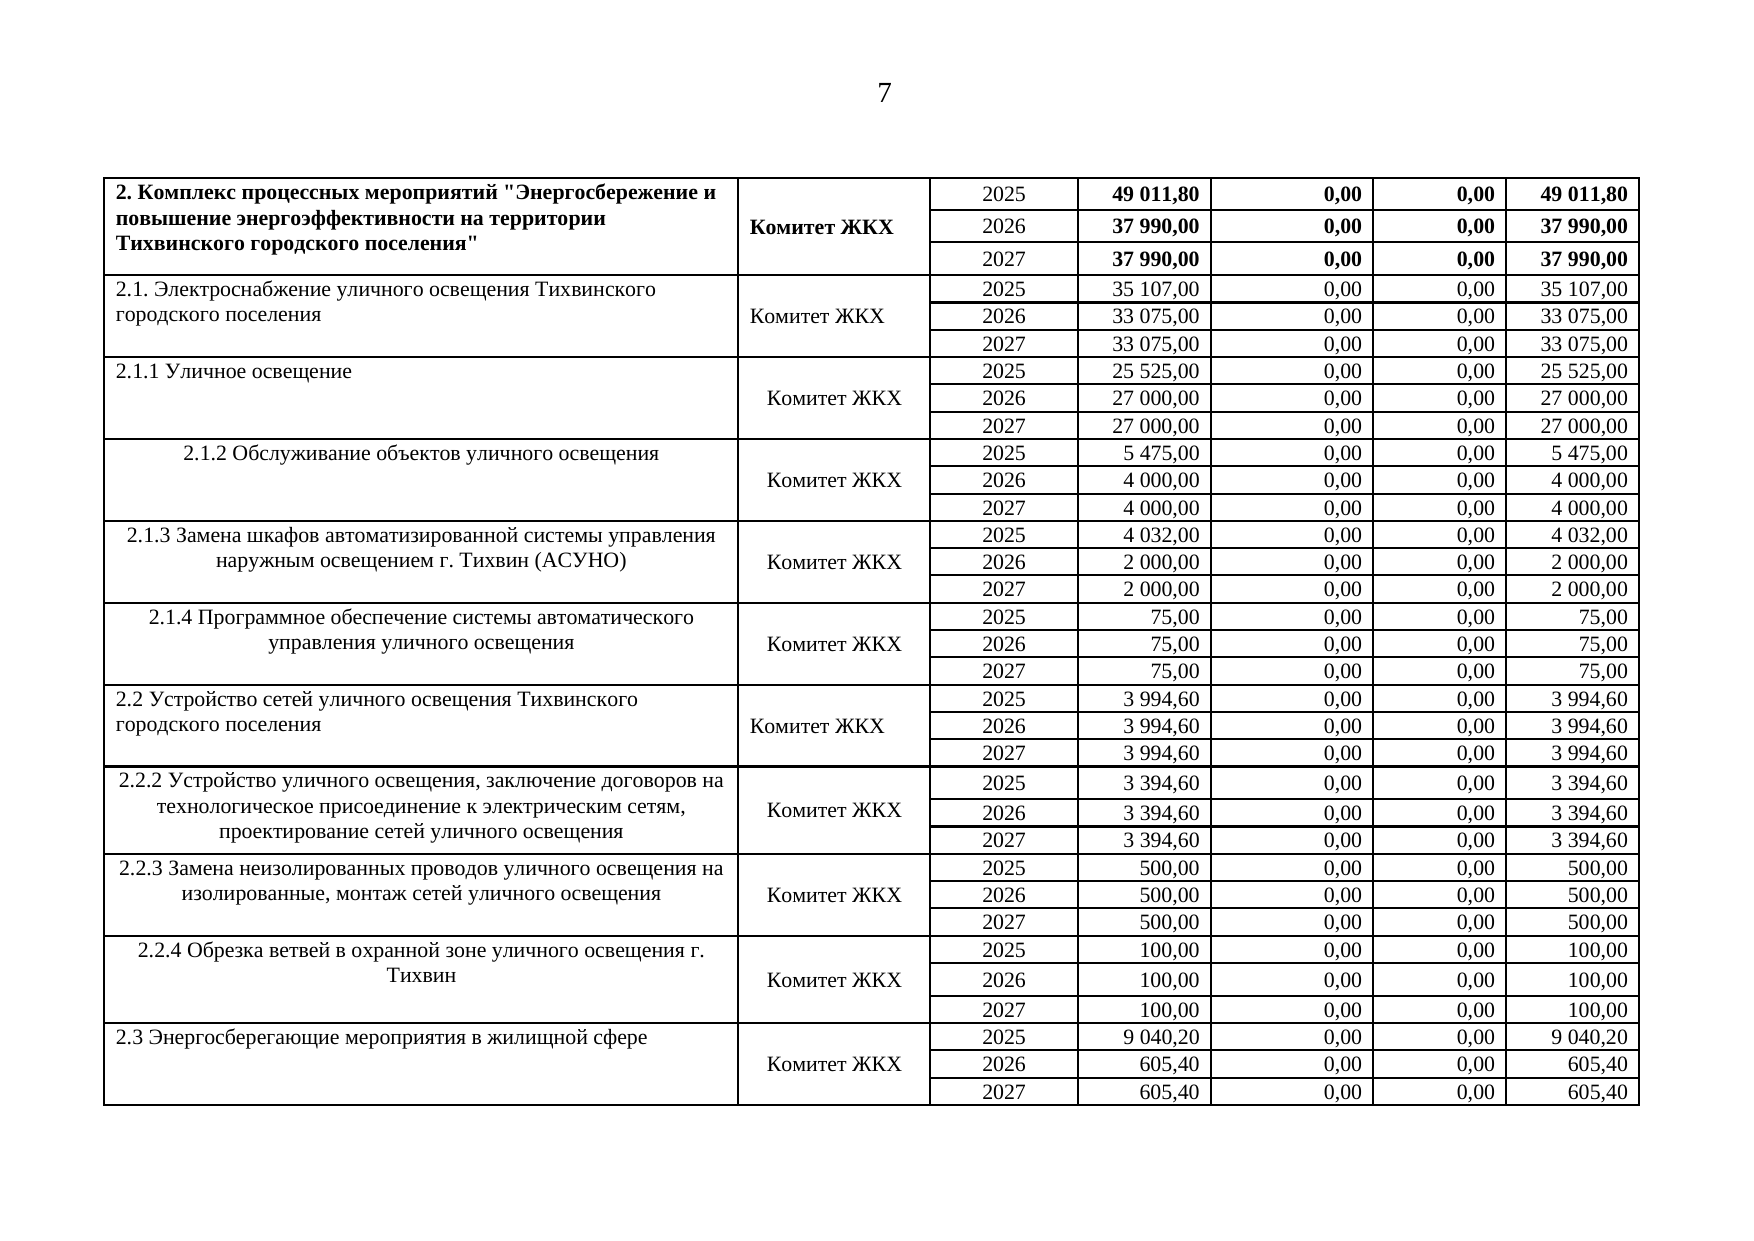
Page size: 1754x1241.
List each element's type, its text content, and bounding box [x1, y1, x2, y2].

table_cell 0,00 [1212, 1079, 1372, 1104]
table_cell 0,00 [1212, 467, 1372, 492]
table_cell 4 000,00 [1079, 495, 1210, 520]
table_cell 0,00 [1374, 358, 1505, 383]
table_cell 0,00 [1374, 211, 1505, 241]
table_cell 0,00 [1374, 1051, 1505, 1077]
table_cell 0,00 [1374, 713, 1505, 738]
table_cell 500,00 [1507, 882, 1638, 907]
table_cell 0,00 [1374, 740, 1505, 765]
table_cell 500,00 [1079, 909, 1210, 934]
table_cell 100,00 [1079, 997, 1210, 1022]
table_cell 0,00 [1374, 997, 1505, 1022]
table_cell 2.2.2 Устройство уличного освещения, заключение договоров на технологическое присоединение к электрическим сетям, проектирование сетей уличного освещения [105, 768, 737, 853]
table_cell 3 994,60 [1079, 686, 1210, 711]
table_cell 5 475,00 [1507, 440, 1638, 465]
table_cell 27 000,00 [1507, 413, 1638, 438]
table_cell 500,00 [1507, 855, 1638, 880]
table_cell 2025 [931, 179, 1077, 208]
table_cell 2026 [931, 549, 1077, 574]
table_cell 0,00 [1374, 658, 1505, 683]
table_cell 0,00 [1374, 855, 1505, 880]
table_cell 2027 [931, 658, 1077, 683]
table_cell 0,00 [1374, 304, 1505, 329]
table_cell 2 000,00 [1507, 576, 1638, 602]
table_cell 2025 [931, 276, 1077, 301]
table_cell Комитет ЖКХ [739, 604, 929, 683]
table_cell 0,00 [1212, 800, 1372, 825]
table_cell 3 994,60 [1507, 713, 1638, 738]
table_cell 3 994,60 [1079, 713, 1210, 738]
table_cell 0,00 [1374, 768, 1505, 798]
table_cell 75,00 [1079, 631, 1210, 656]
table_cell 0,00 [1374, 243, 1505, 274]
table_cell 100,00 [1507, 964, 1638, 995]
table_cell 33 075,00 [1507, 304, 1638, 329]
table_cell 0,00 [1374, 179, 1505, 208]
table_cell 0,00 [1212, 997, 1372, 1022]
table_cell 0,00 [1212, 604, 1372, 629]
table_cell 0,00 [1374, 385, 1505, 411]
table_cell 2 000,00 [1507, 549, 1638, 574]
table_cell 0,00 [1374, 828, 1505, 853]
table_cell 0,00 [1212, 179, 1372, 208]
table_cell 27 000,00 [1079, 413, 1210, 438]
table_cell 49 011,80 [1079, 179, 1210, 208]
table_cell 0,00 [1212, 909, 1372, 934]
table_cell 500,00 [1507, 909, 1638, 934]
table_cell 0,00 [1212, 549, 1372, 574]
table_cell 0,00 [1212, 211, 1372, 241]
table_cell 0,00 [1212, 576, 1372, 602]
table_cell 4 032,00 [1507, 522, 1638, 547]
table_cell 0,00 [1212, 686, 1372, 711]
table_cell 500,00 [1079, 882, 1210, 907]
table_cell 0,00 [1212, 855, 1372, 880]
table_cell 0,00 [1212, 276, 1372, 301]
table_cell 0,00 [1374, 909, 1505, 934]
table_cell 2025 [931, 686, 1077, 711]
table_cell 100,00 [1079, 964, 1210, 995]
table_cell 2.2.3 Замена неизолированных проводов уличного освещения на изолированные, монтаж сетей уличного освещения [105, 855, 737, 934]
table_cell Комитет ЖКХ [739, 440, 929, 520]
table_cell 0,00 [1374, 495, 1505, 520]
table_cell 500,00 [1079, 855, 1210, 880]
table_cell 0,00 [1212, 331, 1372, 356]
table_cell 2025 [931, 768, 1077, 798]
table_cell 605,40 [1079, 1051, 1210, 1077]
table_cell 2027 [931, 243, 1077, 274]
table_cell 100,00 [1507, 997, 1638, 1022]
table_cell 2026 [931, 713, 1077, 738]
table_cell 2 000,00 [1079, 576, 1210, 602]
table_cell 0,00 [1374, 522, 1505, 547]
table_cell 3 394,60 [1079, 768, 1210, 798]
table_cell 35 107,00 [1079, 276, 1210, 301]
table_cell Комитет ЖКХ [739, 768, 929, 853]
table_cell Комитет ЖКХ [739, 179, 929, 274]
table_cell 605,40 [1507, 1079, 1638, 1104]
table_cell 0,00 [1212, 413, 1372, 438]
table_cell 2. Комплекс процессных мероприятий "Энергосбережение и повышение энергоэффективности на территории Тихвинского городского поселения" [105, 179, 737, 274]
table_cell 2027 [931, 1079, 1077, 1104]
table_cell 3 994,60 [1507, 740, 1638, 765]
table_cell 2.1.4 Программное обеспечение системы автоматического управления уличного освещения [105, 604, 737, 683]
table_cell Комитет ЖКХ [739, 522, 929, 602]
table_cell 0,00 [1212, 522, 1372, 547]
table_cell 25 525,00 [1079, 358, 1210, 383]
table_cell 3 394,60 [1079, 800, 1210, 825]
table_cell 2025 [931, 440, 1077, 465]
table_cell 605,40 [1079, 1079, 1210, 1104]
table_cell 0,00 [1374, 882, 1505, 907]
table_cell 0,00 [1374, 631, 1505, 656]
table_cell 2.2.4 Обрезка ветвей в охранной зоне уличного освещения г. Тихвин [105, 937, 737, 1022]
table_cell 37 990,00 [1079, 211, 1210, 241]
table_cell 0,00 [1212, 243, 1372, 274]
table_cell 0,00 [1374, 467, 1505, 492]
table_cell 2027 [931, 828, 1077, 853]
table_cell 0,00 [1374, 800, 1505, 825]
table_cell 0,00 [1212, 440, 1372, 465]
table_cell 2.1.3 Замена шкафов автоматизированной системы управления наружным освещением г. Тихвин (АСУНО) [105, 522, 737, 602]
table_cell 100,00 [1507, 937, 1638, 962]
table_cell 2026 [931, 385, 1077, 411]
table_cell Комитет ЖКХ [739, 358, 929, 438]
table_cell 0,00 [1212, 358, 1372, 383]
table_cell 37 990,00 [1507, 211, 1638, 241]
table_cell 75,00 [1507, 604, 1638, 629]
table_cell 5 475,00 [1079, 440, 1210, 465]
table_cell 2.2 Устройство сетей уличного освещения Тихвинского городского поселения [105, 686, 737, 765]
table_cell Комитет ЖКХ [739, 1024, 929, 1104]
table_cell 2.3 Энергосберегающие мероприятия в жилищной сфере [105, 1024, 737, 1104]
table_cell 0,00 [1212, 631, 1372, 656]
table_cell 0,00 [1374, 549, 1505, 574]
table_cell 0,00 [1374, 1079, 1505, 1104]
table_cell 0,00 [1212, 937, 1372, 962]
table_cell 0,00 [1212, 304, 1372, 329]
table_cell 2025 [931, 358, 1077, 383]
table_cell 2025 [931, 937, 1077, 962]
table_cell 0,00 [1374, 413, 1505, 438]
table_cell 2027 [931, 413, 1077, 438]
table_cell 0,00 [1212, 882, 1372, 907]
table_cell 0,00 [1374, 331, 1505, 356]
table_cell 2026 [931, 304, 1077, 329]
table_cell Комитет ЖКХ [739, 937, 929, 1022]
table_cell Комитет ЖКХ [739, 276, 929, 356]
table_cell 2026 [931, 1051, 1077, 1077]
table_cell 2026 [931, 467, 1077, 492]
table_cell 4 000,00 [1079, 467, 1210, 492]
table_cell 0,00 [1374, 964, 1505, 995]
table_cell 3 394,60 [1079, 828, 1210, 853]
table_cell 0,00 [1374, 576, 1505, 602]
table_cell 0,00 [1212, 495, 1372, 520]
table_cell 0,00 [1212, 768, 1372, 798]
table_cell 35 107,00 [1507, 276, 1638, 301]
table_cell 49 011,80 [1507, 179, 1638, 208]
table_cell 2027 [931, 576, 1077, 602]
table_cell 37 990,00 [1079, 243, 1210, 274]
table_cell 2025 [931, 1024, 1077, 1049]
table_cell 0,00 [1212, 740, 1372, 765]
table_cell 2027 [931, 740, 1077, 765]
table_cell 37 990,00 [1507, 243, 1638, 274]
table_cell 2027 [931, 495, 1077, 520]
table_cell 2025 [931, 522, 1077, 547]
table_cell 0,00 [1212, 1024, 1372, 1049]
table_cell 9 040,20 [1079, 1024, 1210, 1049]
table_cell 2025 [931, 855, 1077, 880]
table_cell 0,00 [1212, 713, 1372, 738]
table_cell 0,00 [1374, 1024, 1505, 1049]
table_cell 3 394,60 [1507, 828, 1638, 853]
table_cell 2026 [931, 964, 1077, 995]
table_cell 2027 [931, 909, 1077, 934]
table_cell 2026 [931, 631, 1077, 656]
table_cell 75,00 [1079, 658, 1210, 683]
table_cell 75,00 [1507, 658, 1638, 683]
table_cell 33 075,00 [1507, 331, 1638, 356]
table_cell 75,00 [1507, 631, 1638, 656]
table_cell 0,00 [1212, 828, 1372, 853]
table_cell 3 394,60 [1507, 768, 1638, 798]
table_cell 2026 [931, 882, 1077, 907]
table_cell 0,00 [1212, 658, 1372, 683]
table_cell 33 075,00 [1079, 331, 1210, 356]
table_cell Комитет ЖКХ [739, 686, 929, 765]
table_cell 0,00 [1374, 276, 1505, 301]
table_cell 0,00 [1374, 604, 1505, 629]
table_cell 0,00 [1374, 937, 1505, 962]
table_cell 2027 [931, 331, 1077, 356]
table_cell 4 000,00 [1507, 495, 1638, 520]
table_cell Комитет ЖКХ [739, 855, 929, 934]
table_cell 0,00 [1212, 964, 1372, 995]
table_cell 0,00 [1374, 686, 1505, 711]
table_cell 2025 [931, 604, 1077, 629]
table_cell 9 040,20 [1507, 1024, 1638, 1049]
table_cell 2026 [931, 211, 1077, 241]
table_cell 4 000,00 [1507, 467, 1638, 492]
table_cell 0,00 [1212, 385, 1372, 411]
table_cell 2.1.1 Уличное освещение [105, 358, 737, 438]
table_cell 2 000,00 [1079, 549, 1210, 574]
table_cell 2.1. Электроснабжение уличного освещения Тихвинского городского поселения [105, 276, 737, 356]
table_cell 3 394,60 [1507, 800, 1638, 825]
table_cell 4 032,00 [1079, 522, 1210, 547]
table_cell 2026 [931, 800, 1077, 825]
table_cell 2.1.2 Обслуживание объектов уличного освещения [105, 440, 737, 520]
table_cell 33 075,00 [1079, 304, 1210, 329]
table_cell 3 994,60 [1507, 686, 1638, 711]
table_cell 27 000,00 [1507, 385, 1638, 411]
table_cell 0,00 [1374, 440, 1505, 465]
table_cell 0,00 [1212, 1051, 1372, 1077]
table_cell 605,40 [1507, 1051, 1638, 1077]
table_cell 75,00 [1079, 604, 1210, 629]
table_cell 2027 [931, 997, 1077, 1022]
table_cell 3 994,60 [1079, 740, 1210, 765]
table_cell 27 000,00 [1079, 385, 1210, 411]
table_cell 100,00 [1079, 937, 1210, 962]
table_cell 25 525,00 [1507, 358, 1638, 383]
